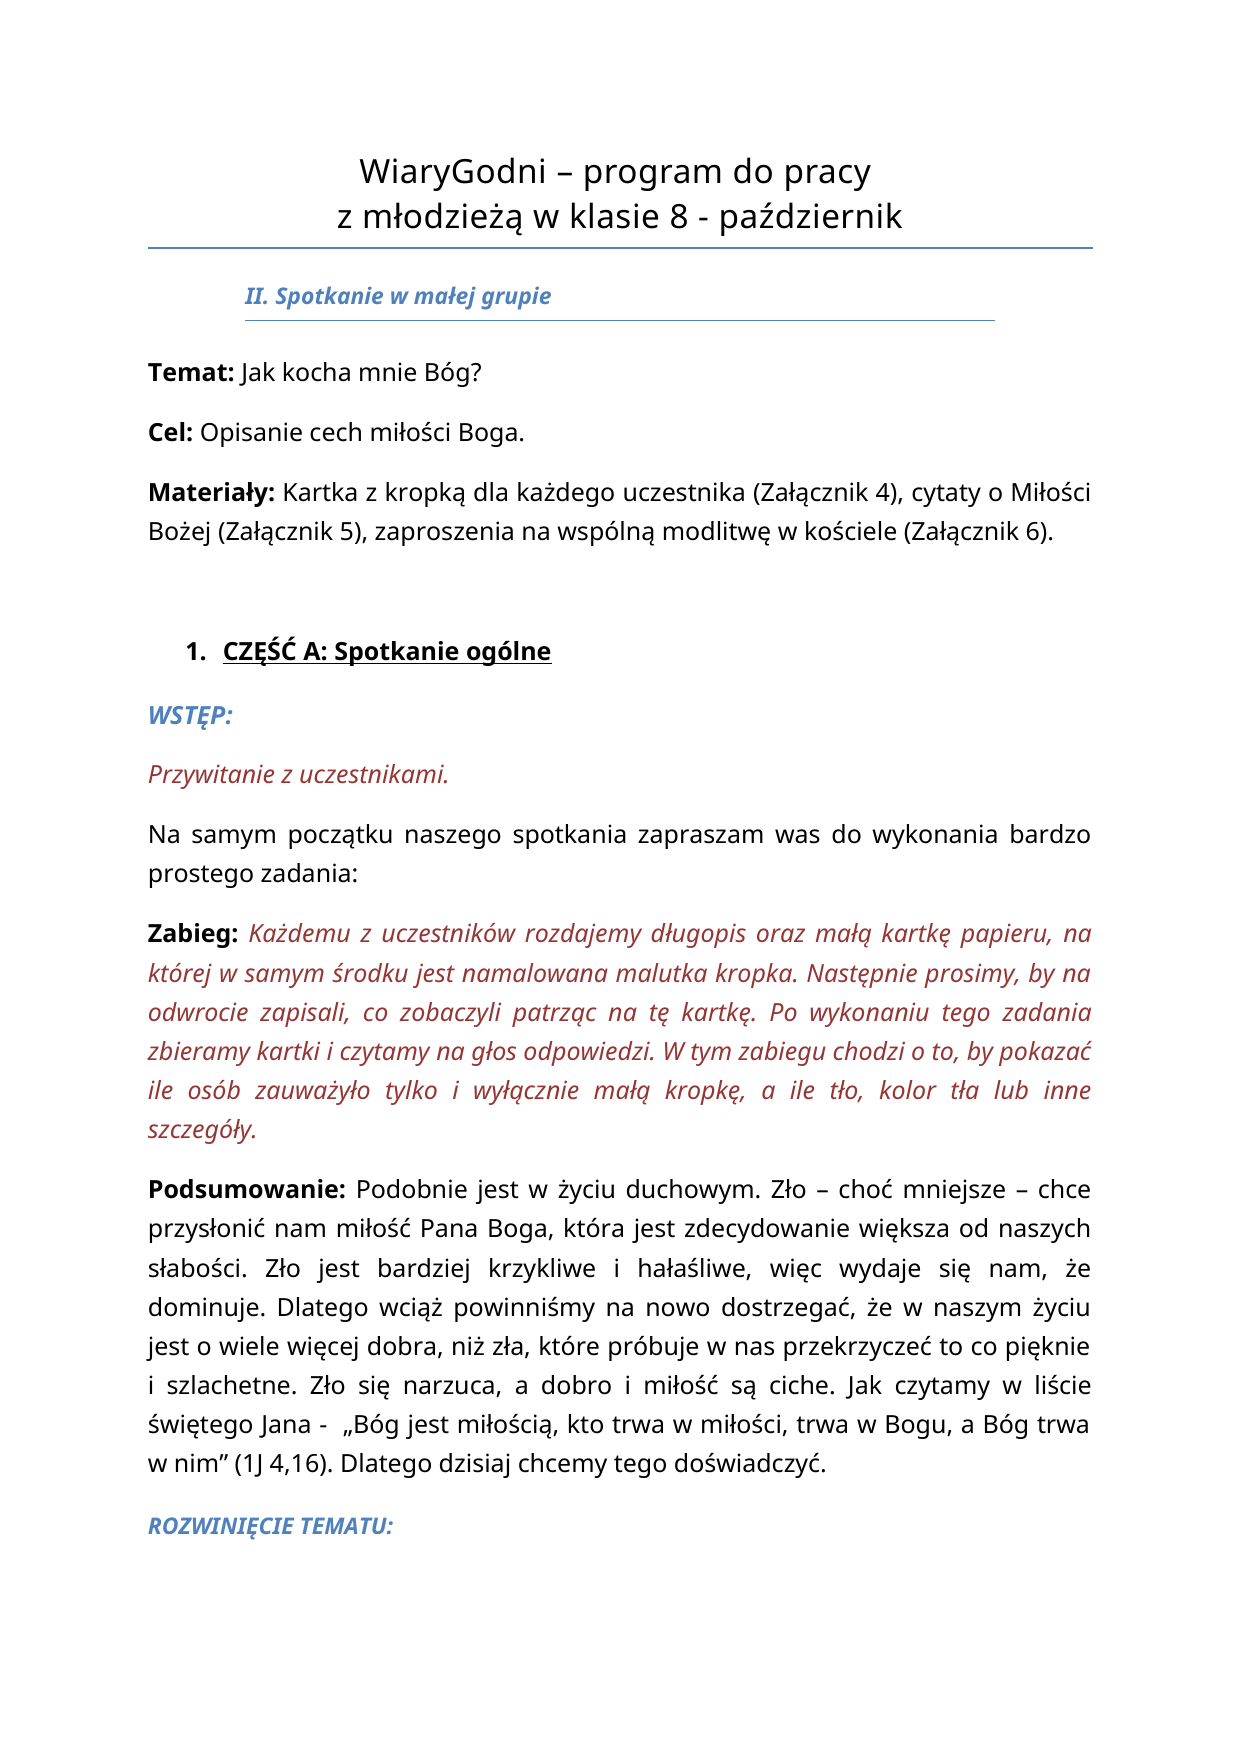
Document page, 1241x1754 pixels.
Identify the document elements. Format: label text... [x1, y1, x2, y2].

text WSTĘP: [148, 698, 1093, 732]
text Materiały: Kartka z kropką dla każdego uczestnika (Załącznik 4), cytaty o Miłości Bożej (Załącznik 5), zaproszenia na wspólną modlitwę w kościele (Załącznik 6). [148, 474, 1093, 548]
text Temat: Jak kocha mnie Bóg? [148, 354, 1093, 389]
list CZĘŚĆ A: Spotkanie ogólne [185, 634, 1093, 668]
text Przywitanie z uczestnikami. [148, 757, 1093, 791]
text Zabieg: Każdemu z uczestników rozdajemy długopis oraz małą kartkę papieru, na której w samym środku jest namalowana malutka kropka. Następnie prosimy, by na odwrocie zapisali, co zobaczyli patrząc na tę kartkę. Po wykonaniu tego zadania zbieramy kartki i czytamy na głos odpowiedzi. W tym zabiegu chodzi o to, by pokazać ile osób zauważyło tylko i wyłącznie małą kropkę, a ile tło, kolor tła lub inne szczegóły. [148, 916, 1093, 1146]
text II. Spotkanie w małej grupie [245, 280, 995, 320]
text Cel: Opisanie cech miłości Boga. [148, 414, 1093, 449]
text Podsumowanie: Podobnie jest w życiu duchowym. Zło – choć mniejsze – chce przysłonić nam miłość Pana Boga, która jest zdecydowanie większa od naszych słabości. Zło jest bardziej krzykliwe i hałaśliwe, więc wydaje się nam, że dominuje. Dlatego wciąż powinniśmy na nowo dostrzegać, że w naszym życiu jest o wiele więcej dobra, niż zła, które próbuje w nas przekrzyczeć to co pięknie i szlachetne. Zło się narzuca, a dobro i miłość są ciche. Jak czytamy w liście świętego Jana - „Bóg jest miłością, kto trwa w miłości, trwa w Bogu, a Bóg trwa w nim” (1J 4,16). Dlatego dzisiaj chcemy tego doświadczyć. [148, 1172, 1093, 1480]
text Na samym początku naszego spotkania zapraszam was do wykonania bardzo prostego zadania: [148, 817, 1093, 890]
title WiaryGodni – program do pracy z młodzieżą w klasie 8 - październik [148, 148, 1093, 247]
text ROZWINIĘCIE TEMATU: [148, 1510, 1093, 1542]
